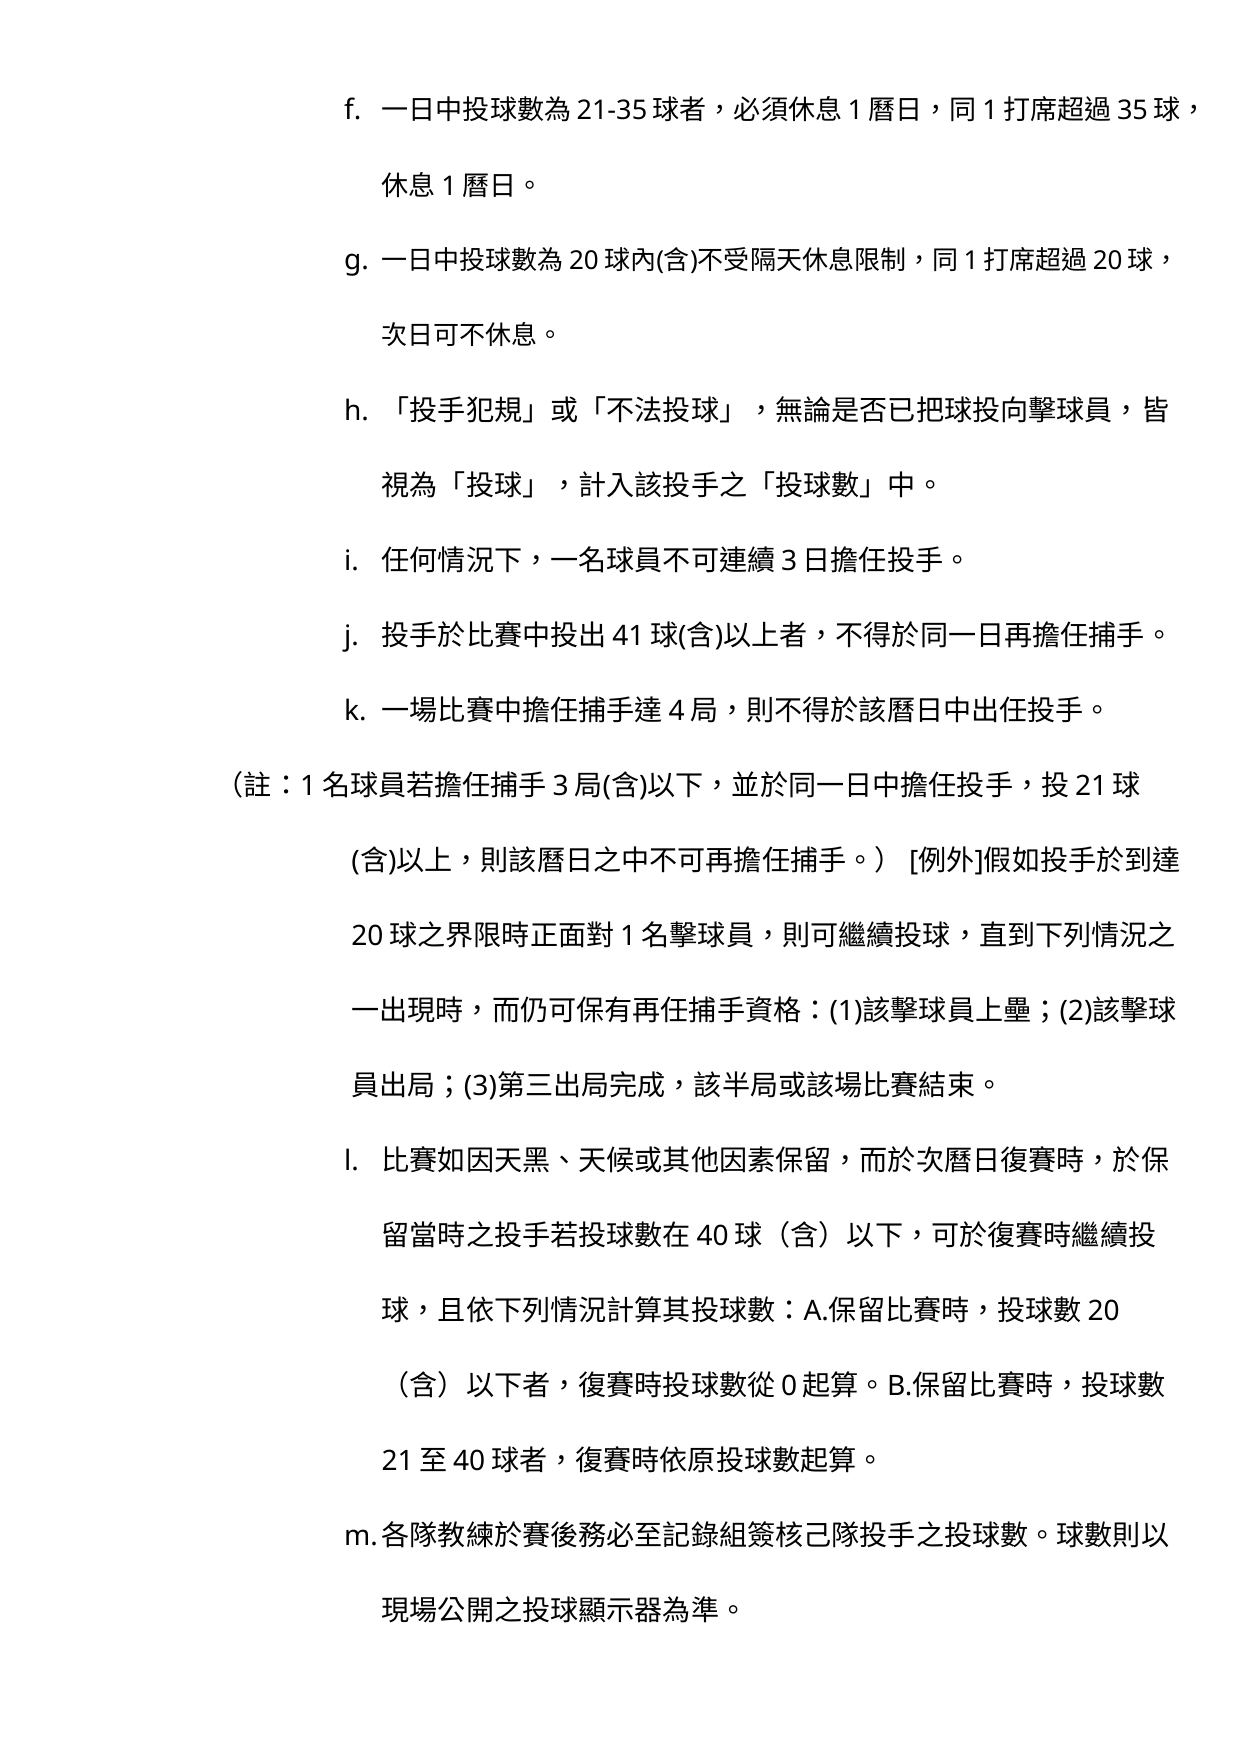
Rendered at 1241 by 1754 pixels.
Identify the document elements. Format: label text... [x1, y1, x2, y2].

list 一日中投球數為20球內(含)不受隔天休息限制，同1打席超過20球，次日可不休息。 [344, 221, 1181, 371]
list 投手於比賽中投出41球(含)以上者，不得於同一日再擔任捕手。 [344, 596, 1181, 671]
list 各隊教練於賽後務必至記錄組簽核己隊投手之投球數。球數則以現場公開之投球顯示器為準。 [344, 1496, 1181, 1646]
list 一日中投球數為21-35球者，必須休息1曆日，同1打席超過35球，休息1曆日。 [344, 71, 1181, 221]
text （註：1名球員若擔任捕手3局(含)以下，並於同一日中擔任投手，投21球(含)以上，則該曆日之中不可再擔任捕手。） [例外]假如投手於到達20球之界限時正面對1名擊球員，則可繼續投球，直到下列情況之一出現時，而仍可保有再任捕手資格：(1)該擊球員上壘；(2)該擊球員出局；(3)第三出局完成，該半局或該場比賽結束。 [84, 746, 1181, 1121]
list 比賽如因天黑、天候或其他因素保留，而於次曆日復賽時，於保留當時之投手若投球數在40球（含）以下，可於復賽時繼續投球，且依下列情況計算其投球數：A.保留比賽時，投球數20（含）以下者，復賽時投球數從0起算。B.保留比賽時，投球數21至40球者，復賽時依原投球數起算。 [344, 1121, 1181, 1496]
list 任何情況下，一名球員不可連續3日擔任投手。 [344, 521, 1181, 596]
list 「投手犯規」或「不法投球」，無論是否已把球投向擊球員，皆視為「投球」，計入該投手之「投球數」中。 [344, 371, 1181, 521]
list 一場比賽中擔任捕手達4局，則不得於該曆日中出任投手。 [344, 671, 1181, 746]
